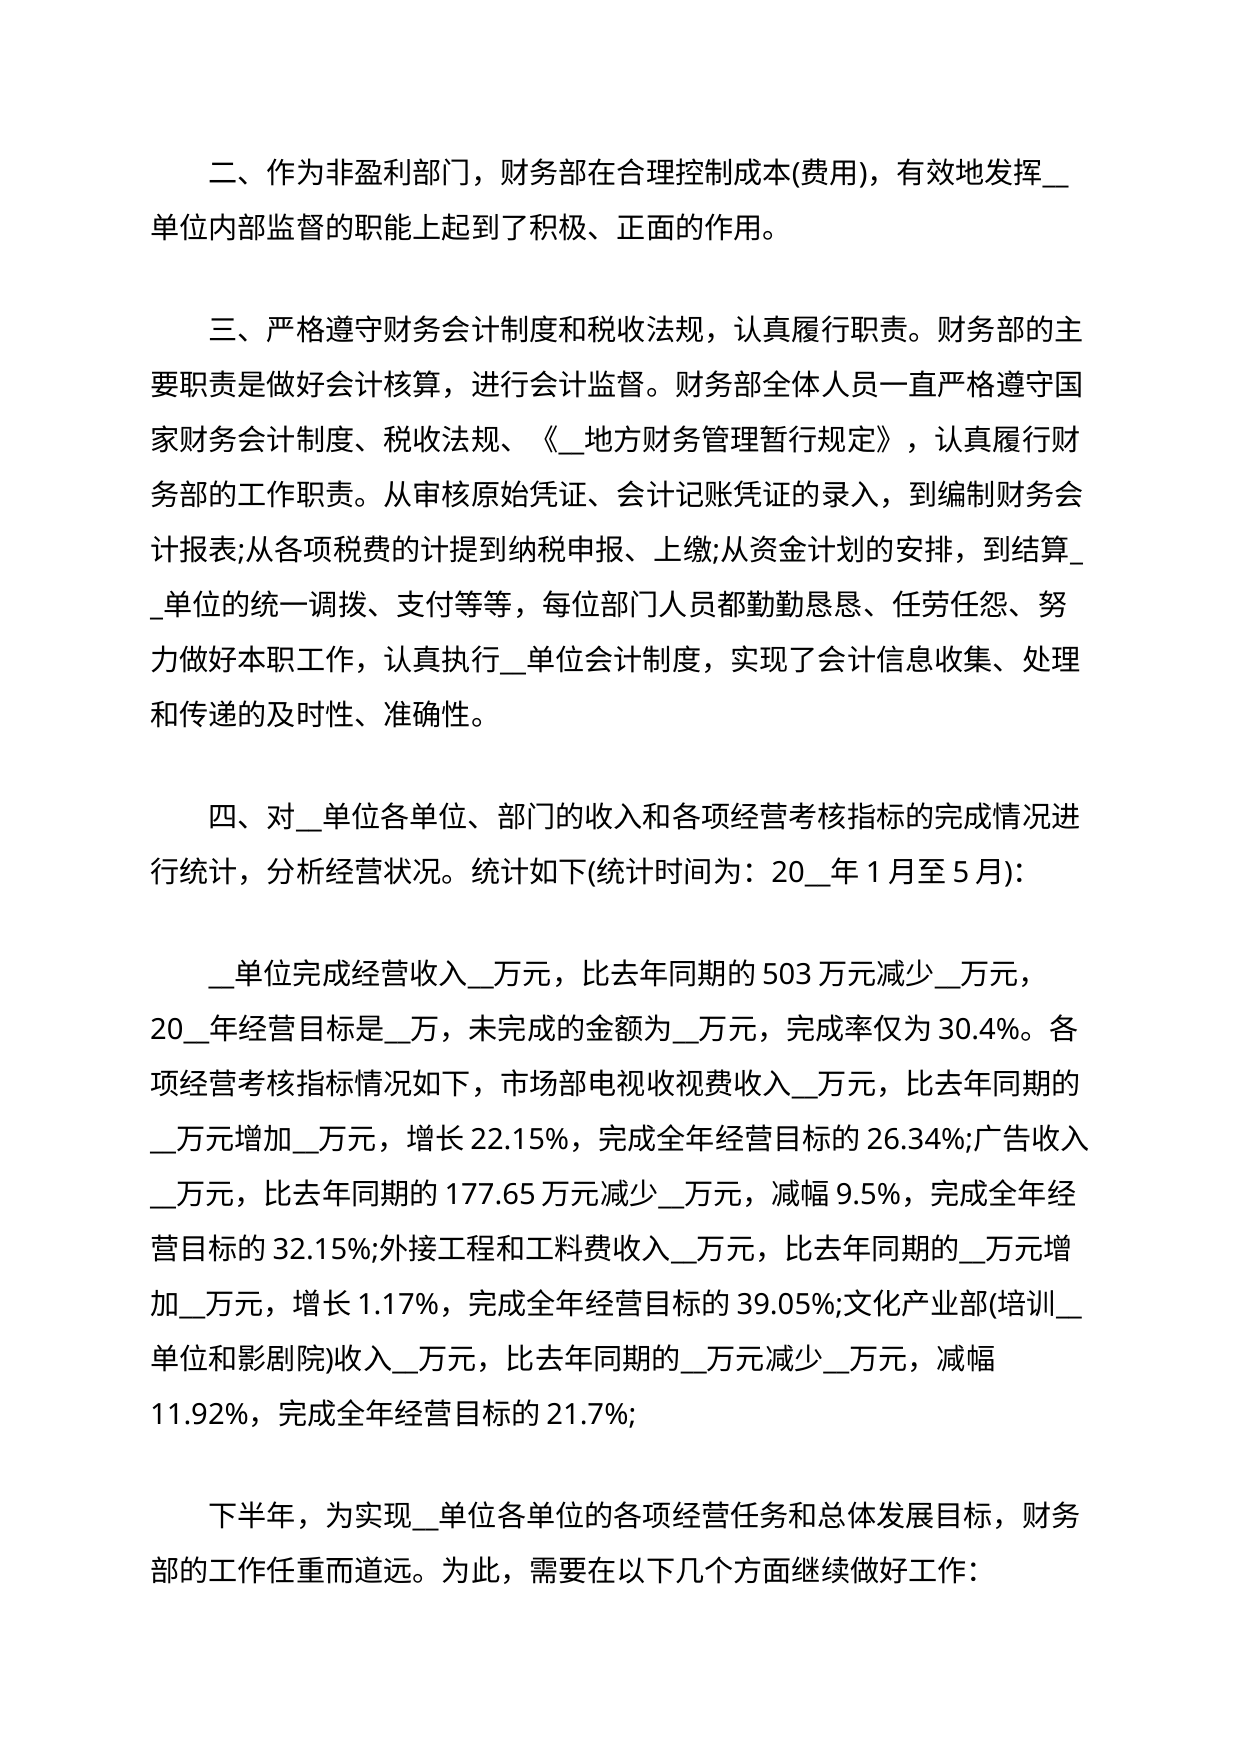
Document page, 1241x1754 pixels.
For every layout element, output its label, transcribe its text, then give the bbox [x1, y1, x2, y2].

text __单位完成经营收入__万元，比去年同期的503万元减少__万元，20__年经营目标是__万，未完成的金额为__万元，完成率仅为30.4%。各项经营考核指标情况如下，市场部电视收视费收入__万元，比去年同期的__万元增加__万元，增长22.15%，完成全年经营目标的26.34%;广告收入__万元，比去年同期的177.65万元减少__万元，减幅9.5%，完成全年经营目标的32.15%;外接工程和工料费收入__万元，比去年同期的__万元增加__万元，增长1.17%，完成全年经营目标的39.05%;文化产业部(培训__单位和影剧院)收入__万元，比去年同期的__万元减少__万元，减幅11.92%，完成全年经营目标的21.7%; [150, 950, 1090, 1433]
text 三、严格遵守财务会计制度和税收法规，认真履行职责。财务部的主要职责是做好会计核算，进行会计监督。财务部全体人员一直严格遵守国家财务会计制度、税收法规、《__地方财务管理暂行规定》，认真履行财务部的工作职责。从审核原始凭证、会计记账凭证的录入，到编制财务会计报表;从各项税费的计提到纳税申报、上缴;从资金计划的安排，到结算__单位的统一调拨、支付等等，每位部门人员都勤勤恳恳、任劳任怨、努力做好本职工作，认真执行__单位会计制度，实现了会计信息收集、处理和传递的及时性、准确性。 [150, 307, 1090, 734]
text 二、作为非盈利部门，财务部在合理控制成本(费用)，有效地发挥__单位内部监督的职能上起到了积极、正面的作用。 [150, 150, 1090, 247]
text 四、对__单位各单位、部门的收入和各项经营考核指标的完成情况进行统计，分析经营状况。统计如下(统计时间为：20__年1月至5月)： [150, 793, 1090, 891]
text 下半年，为实现__单位各单位的各项经营任务和总体发展目标，财务部的工作任重而道远。为此，需要在以下几个方面继续做好工作： [150, 1492, 1090, 1589]
